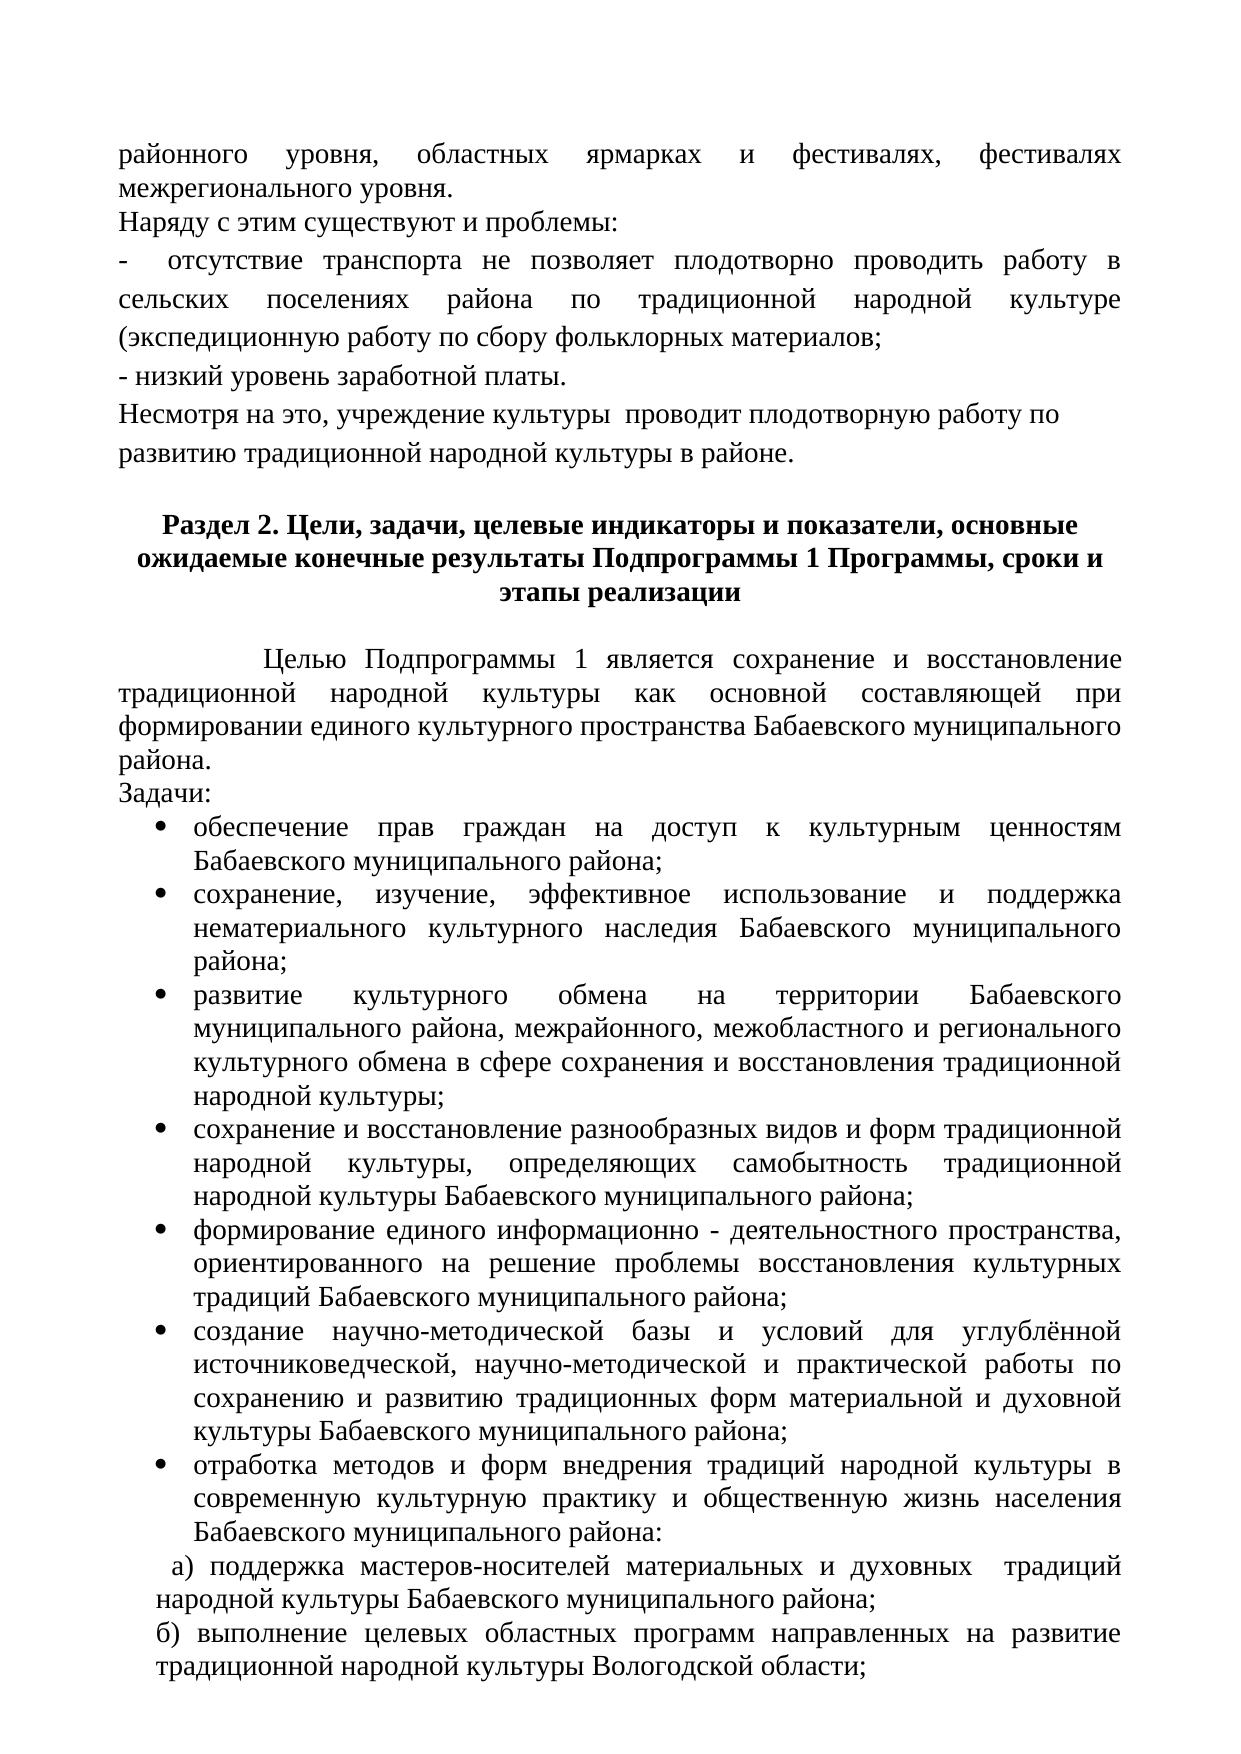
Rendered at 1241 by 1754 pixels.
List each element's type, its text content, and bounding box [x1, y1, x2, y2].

list отработка методов и форм внедрения традиций народной культуры в современную культурную практику и общественную жизнь населения Бабаевского муниципального района: [156, 1447, 1122, 1548]
list сохранение, изучение, эффективное использование и поддержка нематериального культурного наследия Бабаевского муниципального района; [156, 876, 1122, 977]
list обеспечение прав граждан на доступ к культурным ценностям Бабаевского муниципального района; [156, 809, 1122, 876]
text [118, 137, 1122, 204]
subtitle Раздел 2. Цели, задачи, целевые индикаторы и показатели, основные ожидаемые конечные результаты Подпрограммы 1 Программы, сроки и этапы реализации [118, 507, 1122, 608]
list формирование единого информационно - деятельностного пространства, ориентированного на решение проблемы восстановления культурных традиций Бабаевского муниципального района; [156, 1212, 1122, 1313]
text Наряду с этим существуют и проблемы: [118, 204, 1122, 237]
list создание научно-методической базы и условий для углублённой источниковедческой, научно-методической и практической работы по сохранению и развитию традиционных форм материальной и духовной культуры Бабаевского муниципального района; [156, 1313, 1122, 1447]
text - отсутствие транспорта не позволяет плодотворно проводить работу в сельских поселениях района по традиционной народной культуре (экспедиционную работу по сбору фольклорных материалов; [118, 242, 1122, 353]
text Задачи: [118, 775, 1122, 809]
text Целью Подпрограммы 1 является сохранение и восстановление традиционной народной культуры как основной составляющей при формировании единого культурного пространства Бабаевского муниципального района. [118, 641, 1122, 775]
list сохранение и восстановление разнообразных видов и форм традиционной народной культуры, определяющих самобытность традиционной народной культуры Бабаевского муниципального района; [156, 1111, 1122, 1212]
list развитие культурного обмена на территории Бабаевского муниципального района, межрайонного, межобластного и регионального культурного обмена в сфере сохранения и восстановления традиционной народной культуры; [156, 977, 1122, 1111]
text б) выполнение целевых областных программ направленных на развитие традиционной народной культуры Вологодской области; [156, 1615, 1122, 1682]
text а) поддержка мастеров-носителей материальных и духовных традиций народной культуры Бабаевского муниципального района; [156, 1548, 1122, 1615]
text - низкий уровень заработной платы. Несмотря на это, учреждение культуры проводит плодотворную работу по развитию традиционной народной культуры в районе. [118, 358, 1122, 468]
